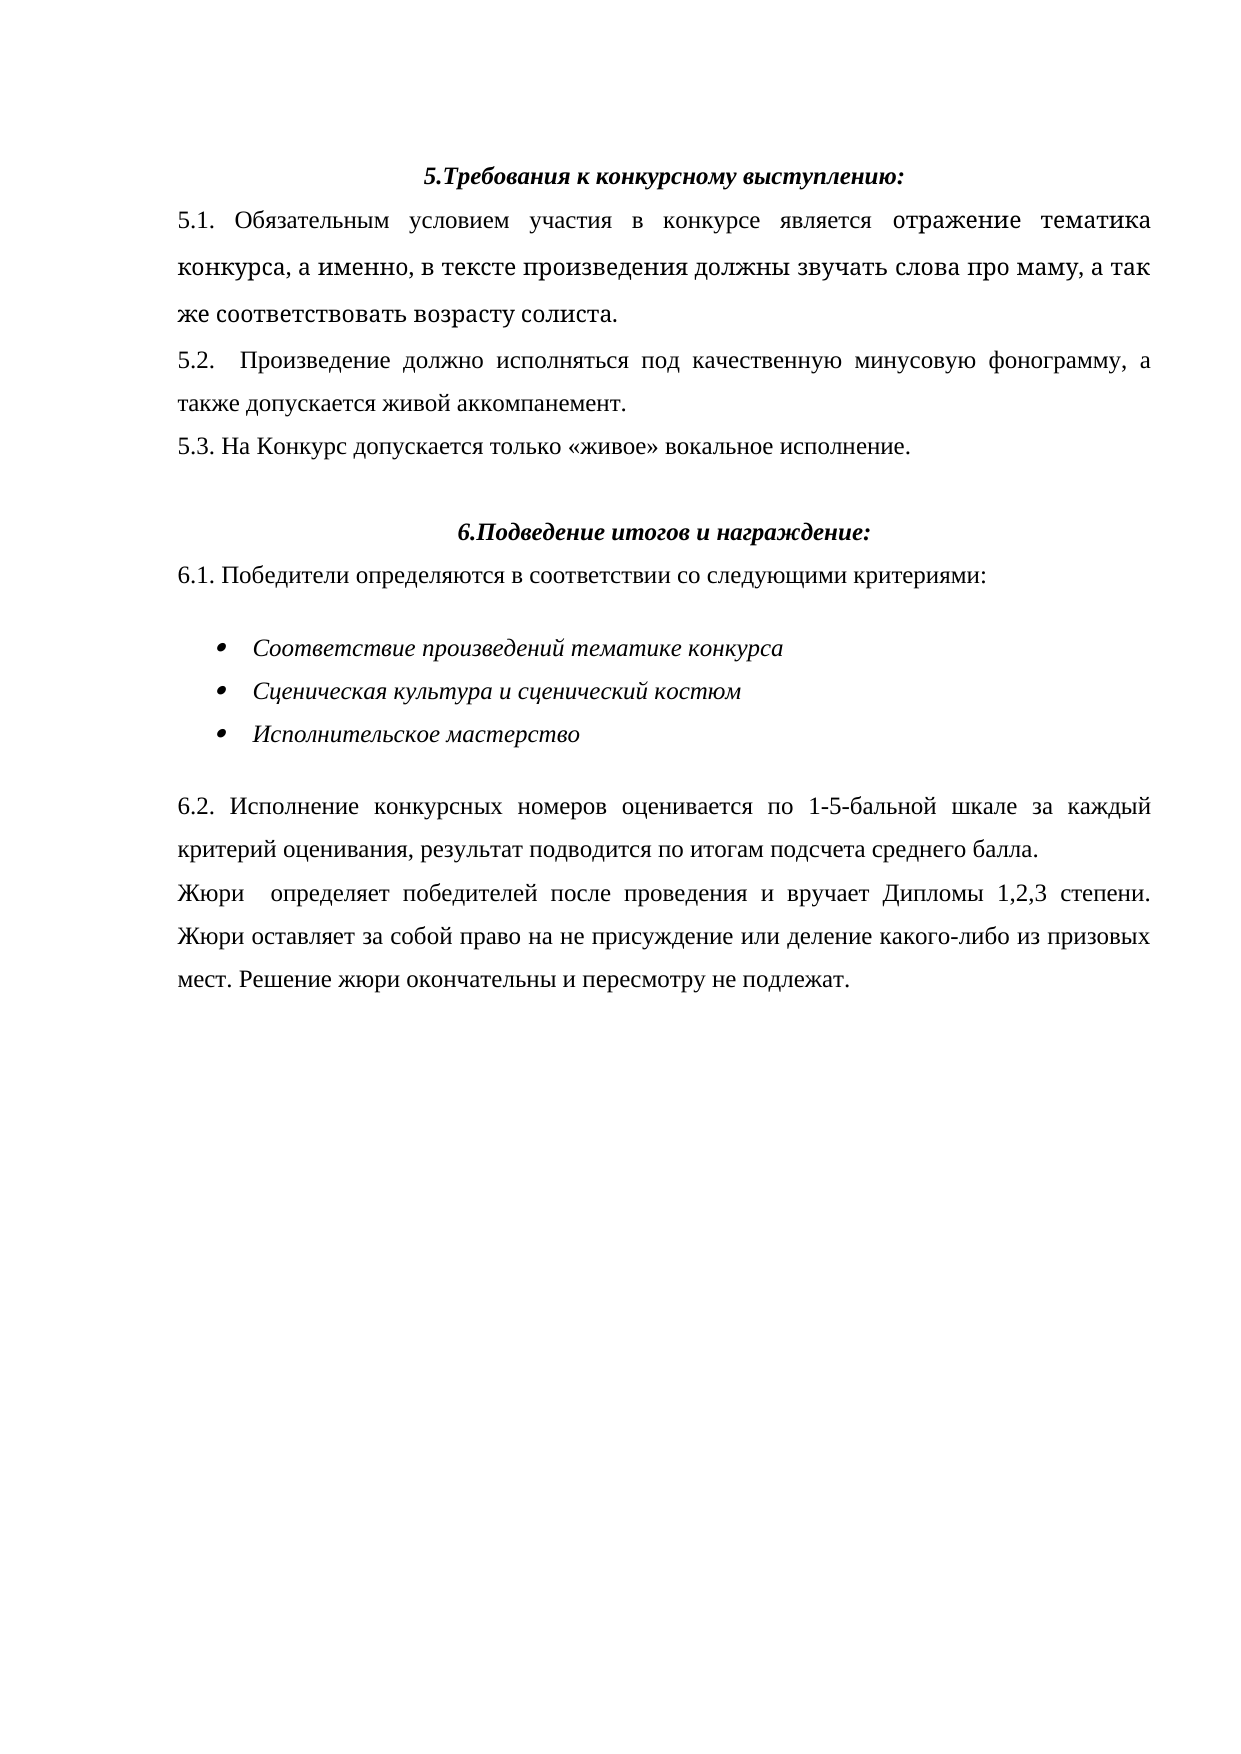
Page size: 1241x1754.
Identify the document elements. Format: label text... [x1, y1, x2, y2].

text 5.Требования к конкурсному выступлению: [177, 161, 1152, 190]
text 5.1. Обязательным условием участия в конкурсе является отражение тематика конкурса, а именно, в тексте произведения должны звучать слова про маму, а так же соответствовать возрасту солиста. [177, 204, 1152, 251]
text Жюри определяет победителей после проведения и вручает Дипломы 1,2,3 степени. Жюри оставляет за собой право на не присуждение или деление какого-либо из призовых мест. Решение жюри окончательны и пересмотру не подлежат. [177, 878, 1152, 993]
list Соответствие произведений тематике конкурса [215, 633, 1152, 662]
text 5.2. Произведение должно исполняться под качественную минусовую фонограмму, а также допускается живой аккомпанемент. [177, 345, 1152, 417]
text 6.Подведение итогов и награждение: [177, 517, 1152, 546]
text 6.2. Исполнение конкурсных номеров оценивается по 1-5-бальной шкале за каждый критерий оценивания, результат подводится по итогам подсчета среднего балла. [177, 791, 1152, 863]
text 5.3. На Конкурс допускается только «живое» вокальное исполнение. [177, 431, 1152, 460]
list Исполнительское мастерство [215, 719, 1152, 748]
list Сценическая культура и сценический костюм [215, 676, 1152, 705]
text 5.1. Обязательным условием участия в конкурсе является отражение тематика конкурса, а именно, в тексте произведения должны звучать слова про маму, а так же соответствовать возрасту солиста. [177, 282, 1152, 329]
text 6.1. Победители определяются в соответствии со следующими критериями: [177, 561, 1152, 589]
